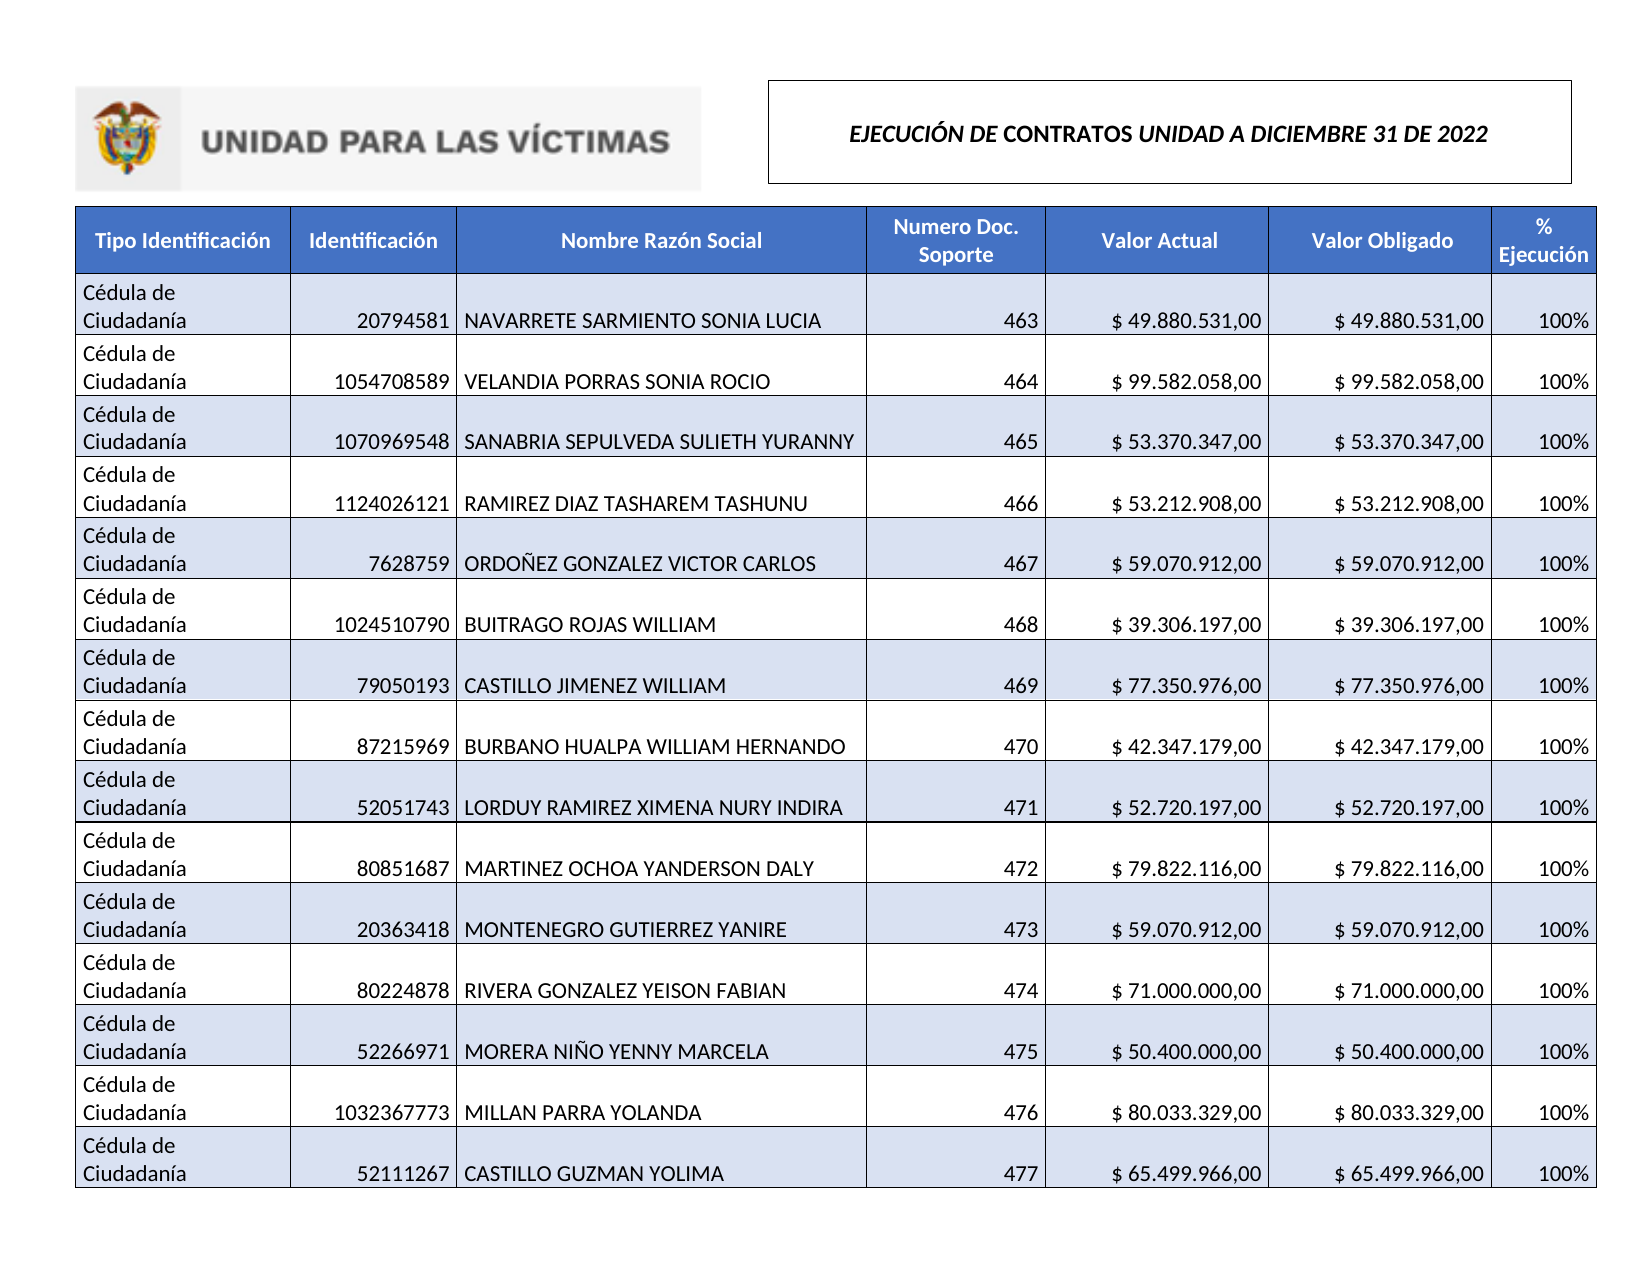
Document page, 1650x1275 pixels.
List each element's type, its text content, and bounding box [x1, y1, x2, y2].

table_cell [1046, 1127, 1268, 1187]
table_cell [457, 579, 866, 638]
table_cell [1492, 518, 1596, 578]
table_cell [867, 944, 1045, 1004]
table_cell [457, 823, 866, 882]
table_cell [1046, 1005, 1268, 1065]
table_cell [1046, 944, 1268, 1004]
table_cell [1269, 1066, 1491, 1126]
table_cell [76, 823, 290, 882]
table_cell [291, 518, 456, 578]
table_header Nombre Razón Social [457, 207, 866, 273]
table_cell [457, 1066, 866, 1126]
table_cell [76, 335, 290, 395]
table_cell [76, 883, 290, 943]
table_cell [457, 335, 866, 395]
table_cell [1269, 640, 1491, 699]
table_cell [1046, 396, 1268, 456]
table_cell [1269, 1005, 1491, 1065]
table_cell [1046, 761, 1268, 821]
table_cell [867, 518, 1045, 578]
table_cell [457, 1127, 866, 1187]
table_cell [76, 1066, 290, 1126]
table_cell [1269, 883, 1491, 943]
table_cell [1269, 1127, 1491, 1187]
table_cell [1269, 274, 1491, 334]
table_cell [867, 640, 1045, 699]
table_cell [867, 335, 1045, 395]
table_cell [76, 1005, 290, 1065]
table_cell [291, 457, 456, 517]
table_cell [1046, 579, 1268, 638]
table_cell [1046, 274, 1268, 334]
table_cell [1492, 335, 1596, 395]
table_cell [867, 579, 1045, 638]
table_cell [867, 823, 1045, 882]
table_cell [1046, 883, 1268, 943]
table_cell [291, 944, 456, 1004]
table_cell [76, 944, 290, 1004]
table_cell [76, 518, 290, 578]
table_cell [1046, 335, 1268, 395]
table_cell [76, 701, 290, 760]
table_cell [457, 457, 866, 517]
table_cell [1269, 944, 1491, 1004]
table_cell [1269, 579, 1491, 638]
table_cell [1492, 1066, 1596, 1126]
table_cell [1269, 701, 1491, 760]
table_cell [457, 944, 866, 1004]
table_header Valor Actual [1046, 207, 1268, 273]
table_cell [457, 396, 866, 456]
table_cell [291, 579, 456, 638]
table_header Numero Doc. Soporte [867, 207, 1045, 273]
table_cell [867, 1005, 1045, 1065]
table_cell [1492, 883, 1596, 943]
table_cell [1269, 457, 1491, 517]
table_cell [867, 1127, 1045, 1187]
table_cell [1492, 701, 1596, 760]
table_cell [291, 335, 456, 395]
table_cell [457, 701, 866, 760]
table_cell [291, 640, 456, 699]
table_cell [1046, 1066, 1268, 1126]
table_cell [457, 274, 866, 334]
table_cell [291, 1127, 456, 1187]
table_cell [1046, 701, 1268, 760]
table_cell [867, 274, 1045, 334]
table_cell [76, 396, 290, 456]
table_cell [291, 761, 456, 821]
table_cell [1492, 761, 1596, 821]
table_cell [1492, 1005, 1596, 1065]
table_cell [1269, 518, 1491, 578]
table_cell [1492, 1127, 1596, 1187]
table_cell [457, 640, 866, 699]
table_header Identificación [291, 207, 456, 273]
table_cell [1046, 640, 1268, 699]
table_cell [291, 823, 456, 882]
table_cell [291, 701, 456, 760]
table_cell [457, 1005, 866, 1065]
picture [75, 73, 702, 206]
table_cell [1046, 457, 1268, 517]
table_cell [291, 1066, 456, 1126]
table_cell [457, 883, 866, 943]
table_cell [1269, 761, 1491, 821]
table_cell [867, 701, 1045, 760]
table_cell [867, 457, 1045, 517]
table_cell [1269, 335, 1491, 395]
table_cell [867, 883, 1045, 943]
table_header Valor Obligado [1269, 207, 1491, 273]
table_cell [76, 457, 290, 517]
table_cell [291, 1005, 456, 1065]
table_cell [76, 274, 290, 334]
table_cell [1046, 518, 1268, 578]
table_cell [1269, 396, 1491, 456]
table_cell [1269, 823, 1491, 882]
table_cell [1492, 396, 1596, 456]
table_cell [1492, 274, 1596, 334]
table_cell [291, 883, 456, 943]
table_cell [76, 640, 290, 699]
table_header Tipo Identificación [76, 207, 290, 273]
table_header % Ejecución [1492, 207, 1596, 273]
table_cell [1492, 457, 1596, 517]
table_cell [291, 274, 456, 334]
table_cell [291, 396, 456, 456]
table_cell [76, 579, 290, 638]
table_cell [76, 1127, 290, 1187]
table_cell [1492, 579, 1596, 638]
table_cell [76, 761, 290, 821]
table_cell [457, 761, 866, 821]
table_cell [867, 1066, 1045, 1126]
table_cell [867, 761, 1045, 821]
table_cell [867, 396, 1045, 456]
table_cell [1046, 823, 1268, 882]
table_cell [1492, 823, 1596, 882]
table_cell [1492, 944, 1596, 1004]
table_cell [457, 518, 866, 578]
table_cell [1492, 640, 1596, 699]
